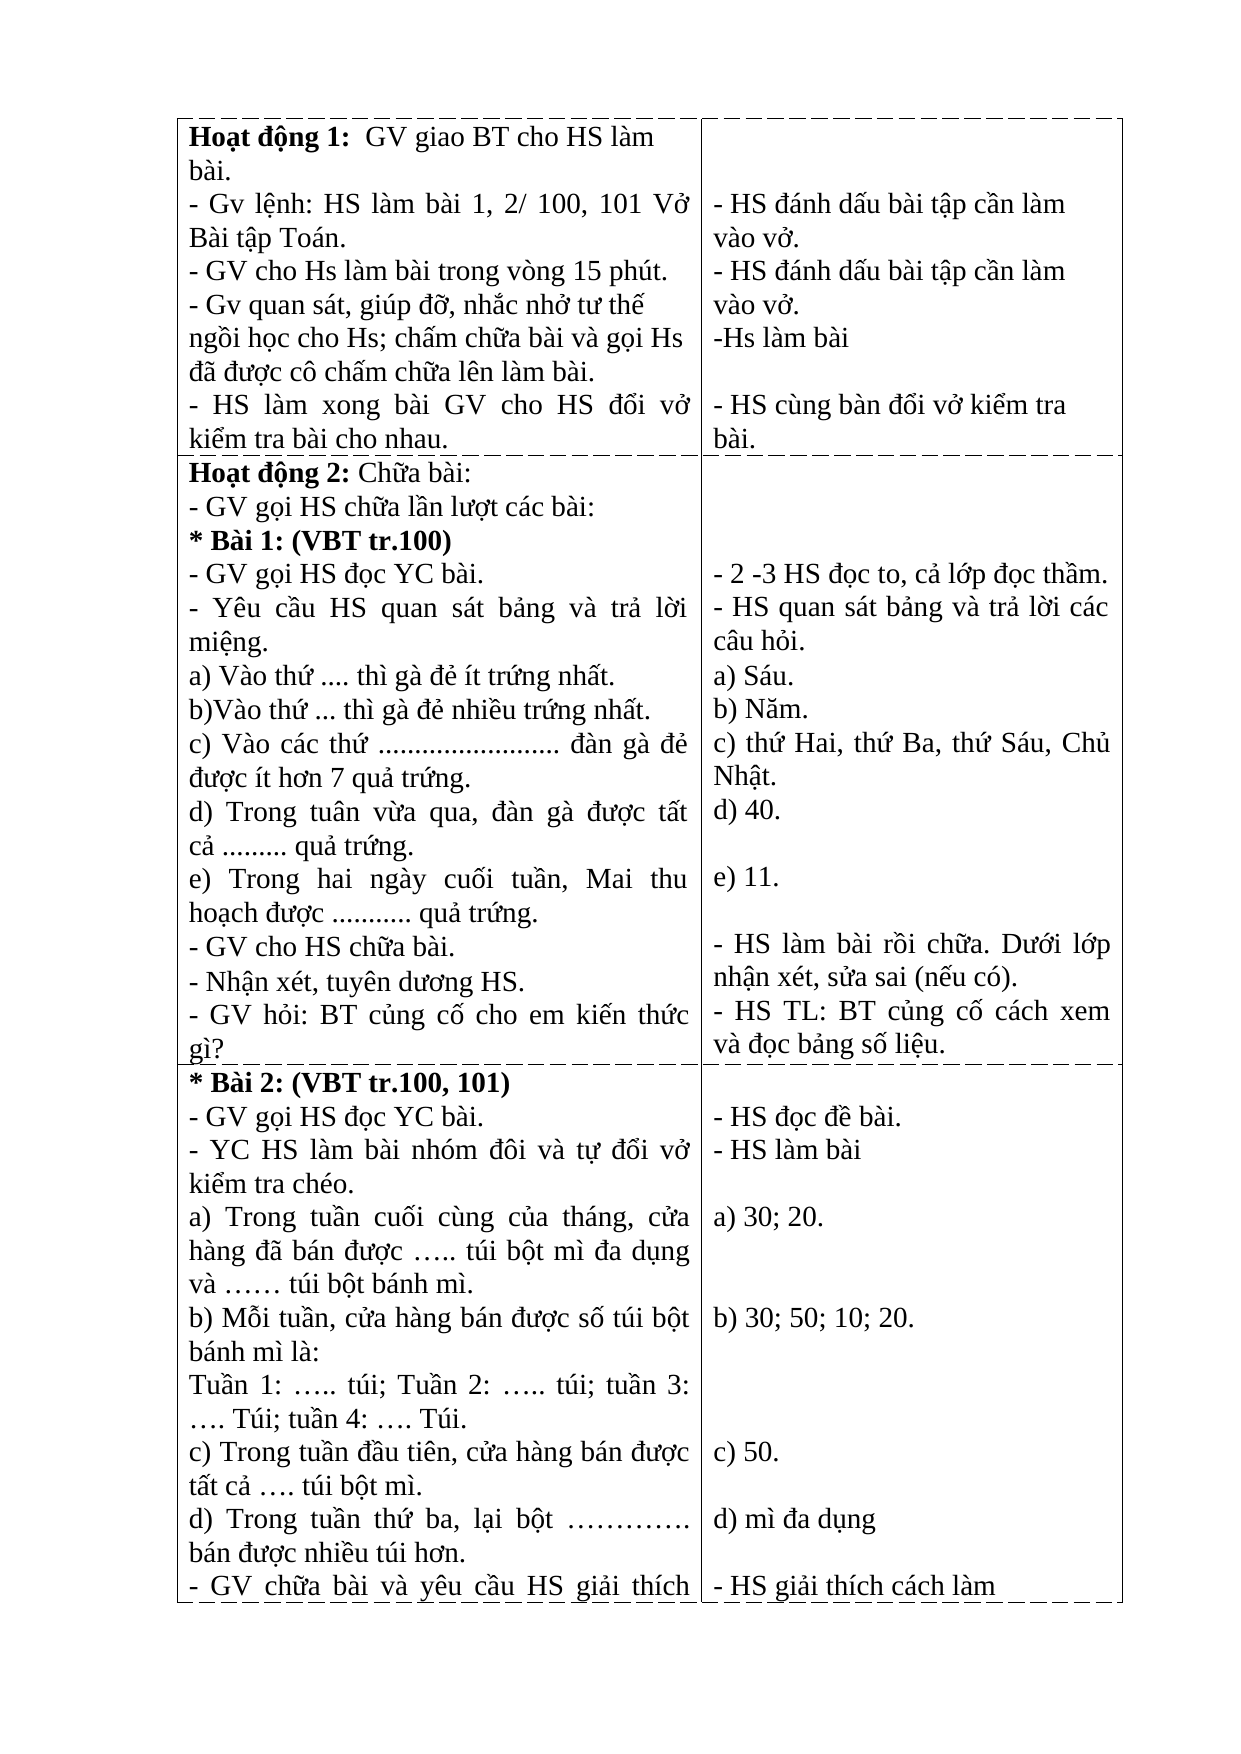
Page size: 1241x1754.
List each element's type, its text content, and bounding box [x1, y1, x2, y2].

table_cell - HS đọc đề bài. - HS làm bài a) 30; 20. b) 30; 50; 10; 20. c) 50. d) mì đa dụng - HS giải thích cách làm - HS lắng nghe. [702, 1064, 1122, 1602]
table_cell Hoạt động 2: Chữa bài: - GV gọi HS chữa lần lượt các bài: * Bài 1: (VBT tr.100) - GV gọi HS đọc YC bài. - Yêu cầu HS quan sát bảng và trả lời miệng. a) Vào thứ .... thì gà đẻ ít trứng nhất. b)Vào thứ ... thì gà đẻ nhiều trứng nhất. c) Vào các thứ ......................... đàn gà đẻ được ít hơn 7 quả trứng. d) Trong tuân vừa qua, đàn gà được tất cả ......... quả trứng. e) Trong hai ngày cuối tuần, Mai thu hoạch được ........... quả trứng. - GV cho HS chữa bài. - Nhận xét, tuyên dương HS. - GV hỏi: BT củng cố cho em kiến thức gì? [178, 455, 701, 1064]
table_cell - HS đánh dấu bài tập cần làm vào vở. - HS đánh dấu bài tập cần làm vào vở. -Hs làm bài - HS cùng bàn đổi vở kiểm tra bài. [702, 118, 1122, 454]
table_cell - 2 -3 HS đọc to, cả lớp đọc thầm. - HS quan sát bảng và trả lời các câu hỏi. a) Sáu. b) Năm. c) thứ Hai, thứ Ba, thứ Sáu, Chủ Nhật. d) 40. e) 11. - HS làm bài rồi chữa. Dưới lớp nhận xét, sửa sai (nếu có). - HS TL: BT củng cố cách xem và đọc bảng số liệu. [702, 455, 1122, 1064]
